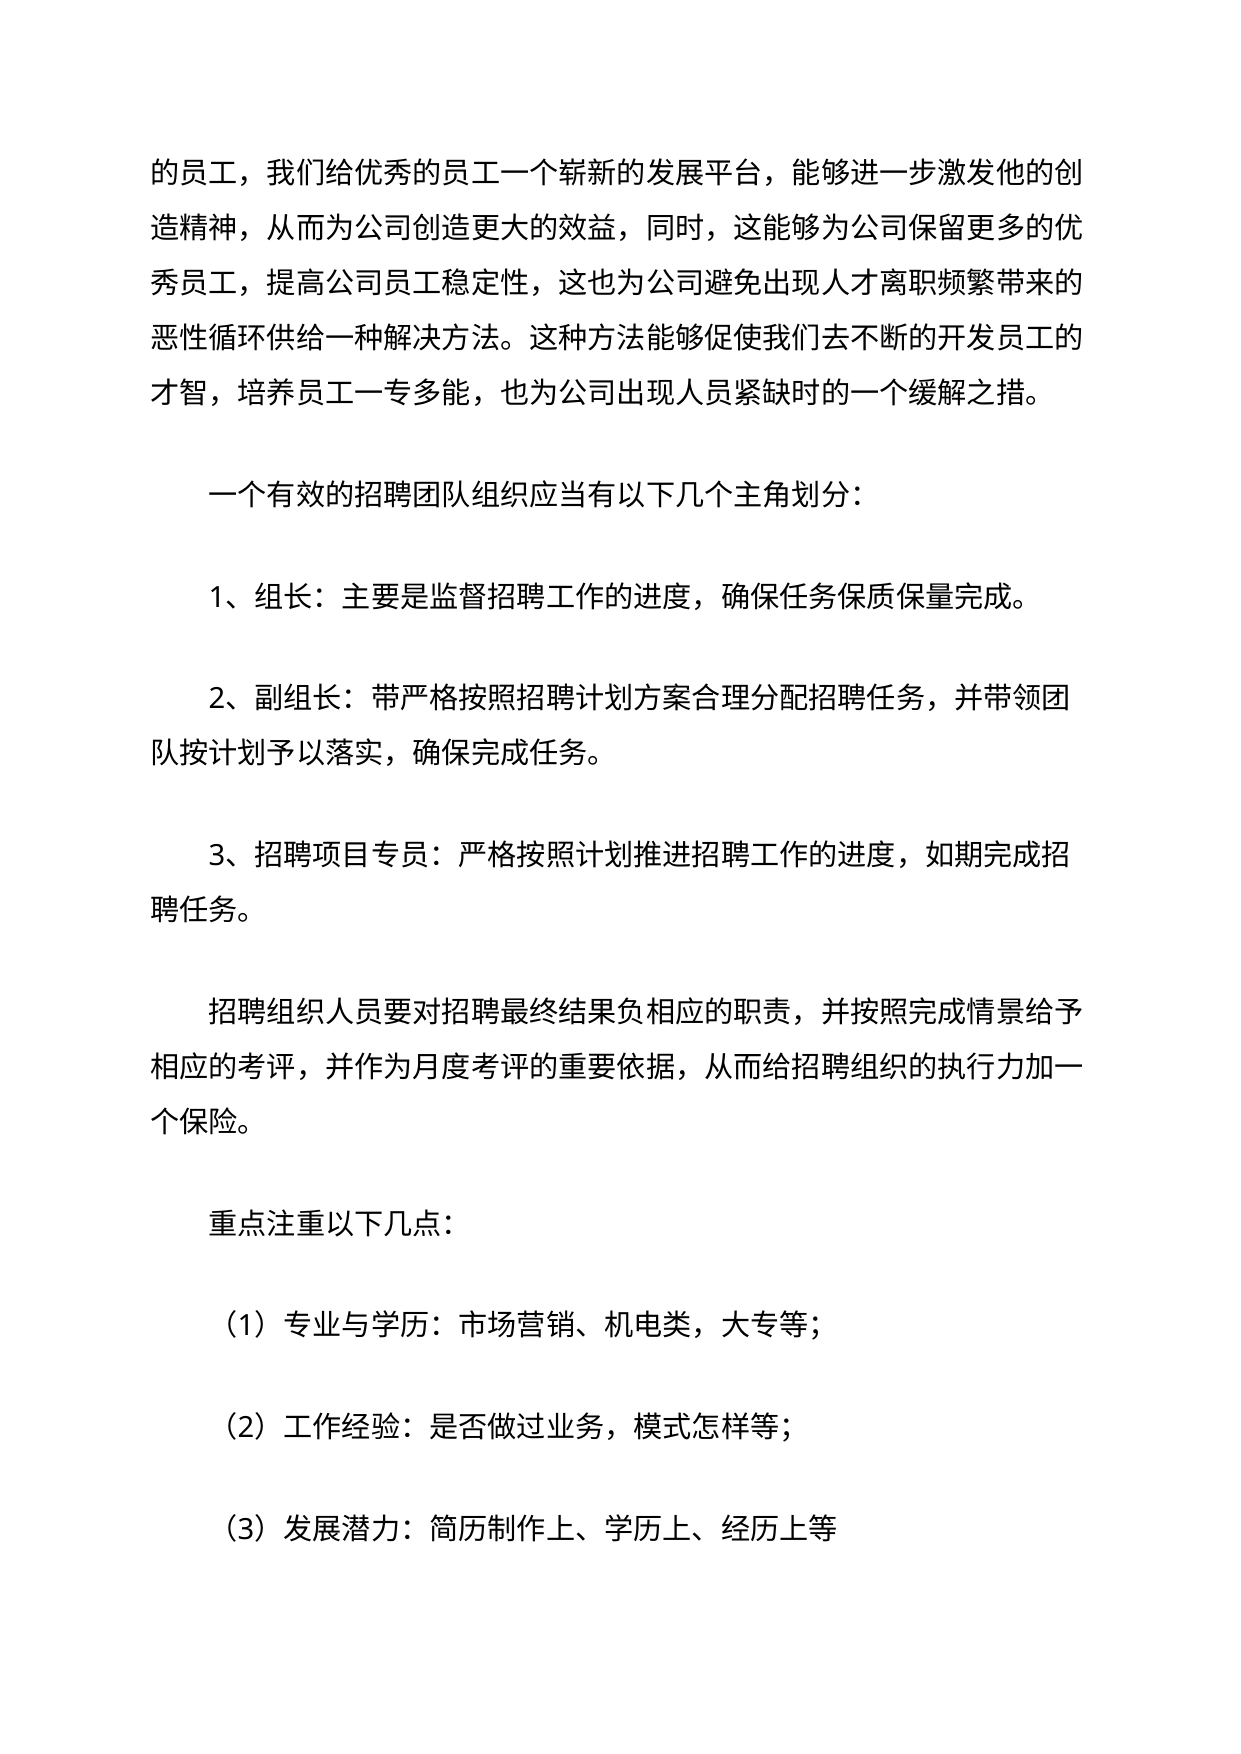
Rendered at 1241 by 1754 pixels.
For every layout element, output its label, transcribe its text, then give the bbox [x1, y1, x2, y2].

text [150, 150, 1090, 412]
text 招聘组织人员要对招聘最终结果负相应的职责，并按照完成情景给予相应的考评，并作为月度考评的重要依据，从而给招聘组织的执行力加一个保险。 [150, 989, 1090, 1141]
text （2）工作经验：是否做过业务，模式怎样等； [150, 1404, 1090, 1446]
text 重点注重以下几点： [150, 1200, 1090, 1242]
text （3）发展潜力：简历制作上、学历上、经历上等 [150, 1506, 1090, 1548]
text 3、招聘项目专员：严格按照计划推进招聘工作的进度，如期完成招聘任务。 [150, 832, 1090, 929]
text 一个有效的招聘团队组织应当有以下几个主角划分： [150, 471, 1090, 514]
text 1、组长：主要是监督招聘工作的进度，确保任务保质保量完成。 [150, 573, 1090, 616]
text 2、副组长：带严格按照招聘计划方案合理分配招聘任务，并带领团队按计划予以落实，确保完成任务。 [150, 675, 1090, 772]
text （1）专业与学历：市场营销、机电类，大专等； [150, 1302, 1090, 1344]
